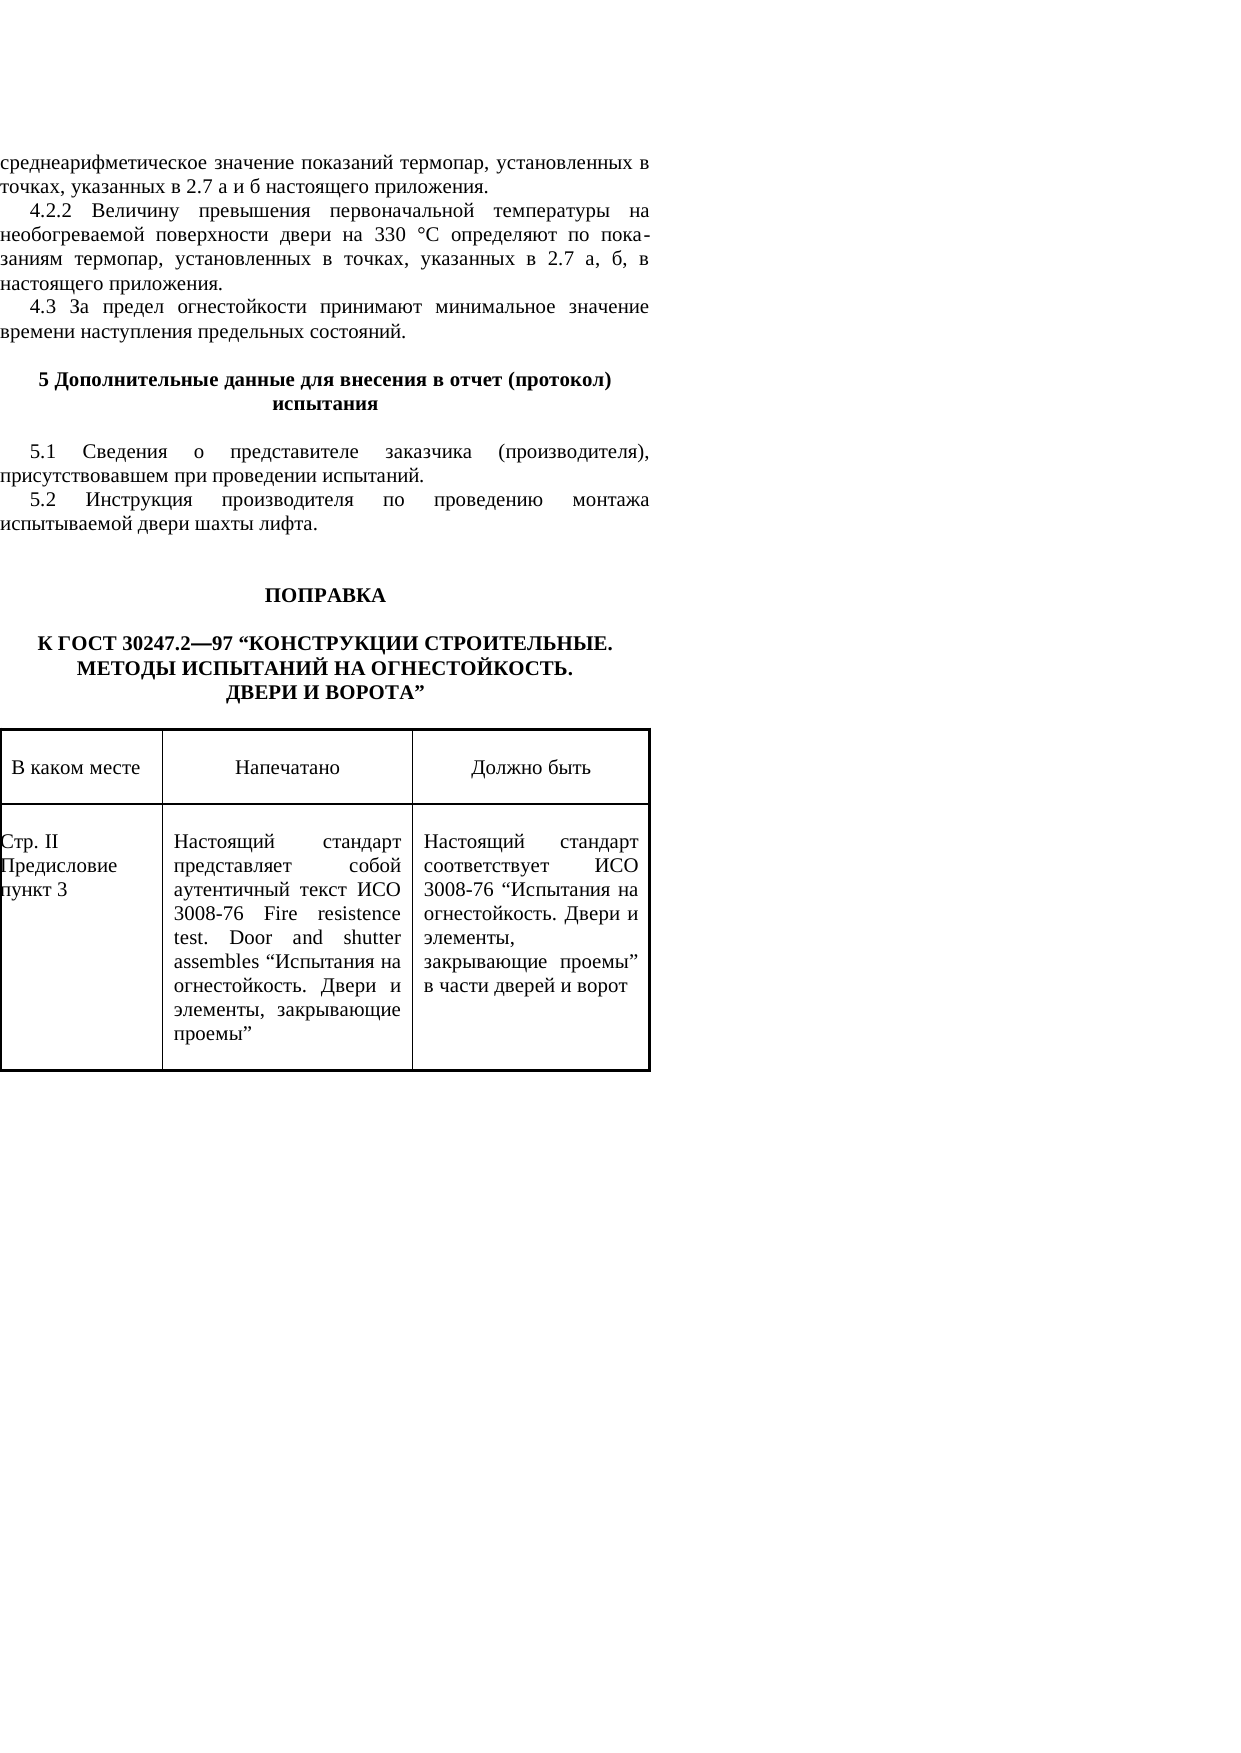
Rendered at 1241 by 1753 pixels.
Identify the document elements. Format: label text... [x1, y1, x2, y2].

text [0, 150, 650, 198]
text 4.3 За предел огнестойкости принимают минимальное значение времени наступления предельных состояний. [0, 294, 650, 342]
table_cell Стр. II Предисловие пункт 3 [2, 805, 162, 1069]
text ПОПРАВКА [0, 583, 650, 607]
text МЕТОДЫ ИСПЫТАНИЙ НА ОГНЕСТОЙКОСТЬ. [0, 655, 650, 679]
table_header Должно быть [413, 731, 648, 803]
table_header В каком месте [2, 731, 162, 803]
table_cell Настоящий стандарт представляет собой аутентичный текст ИСО 3008-76 Fire resistence test. Door and shutter assembles “Испытания на огнестойкость. Двери и элементы, закрывающие проемы” [163, 805, 412, 1069]
text 5.2 Инструкция производителя по проведению монтажа испытываемой двери шахты лифта. [0, 487, 650, 535]
text 5 Дополнительные данные для внесения в отчет (протокол) испытания [0, 367, 650, 415]
text ДВЕРИ И ВОРОТА” [0, 679, 650, 703]
text К ГОСТ 30247.297 “КОНСТРУКЦИИ СТРОИТЕЛЬНЫЕ. [0, 631, 650, 655]
text 5.1 Сведения о представителе заказчика (производителя), присутствовавшем при проведении испытаний. [0, 439, 650, 487]
table_header Напечатано [163, 731, 412, 803]
table_cell Настоящий стандарт соответствует ИСО 3008-76 “Испытания на огнестойкость. Двери и элементы, закрывающие проемы” в части дверей и ворот [413, 805, 648, 1069]
text 4.2.2 Величину превышения первоначальной температуры на необогреваемой поверхности двери на 330 °С определяют по показаниям термопар, установленных в точках, указанных в 2.7 а, б, в настоящего приложения. [0, 198, 650, 294]
